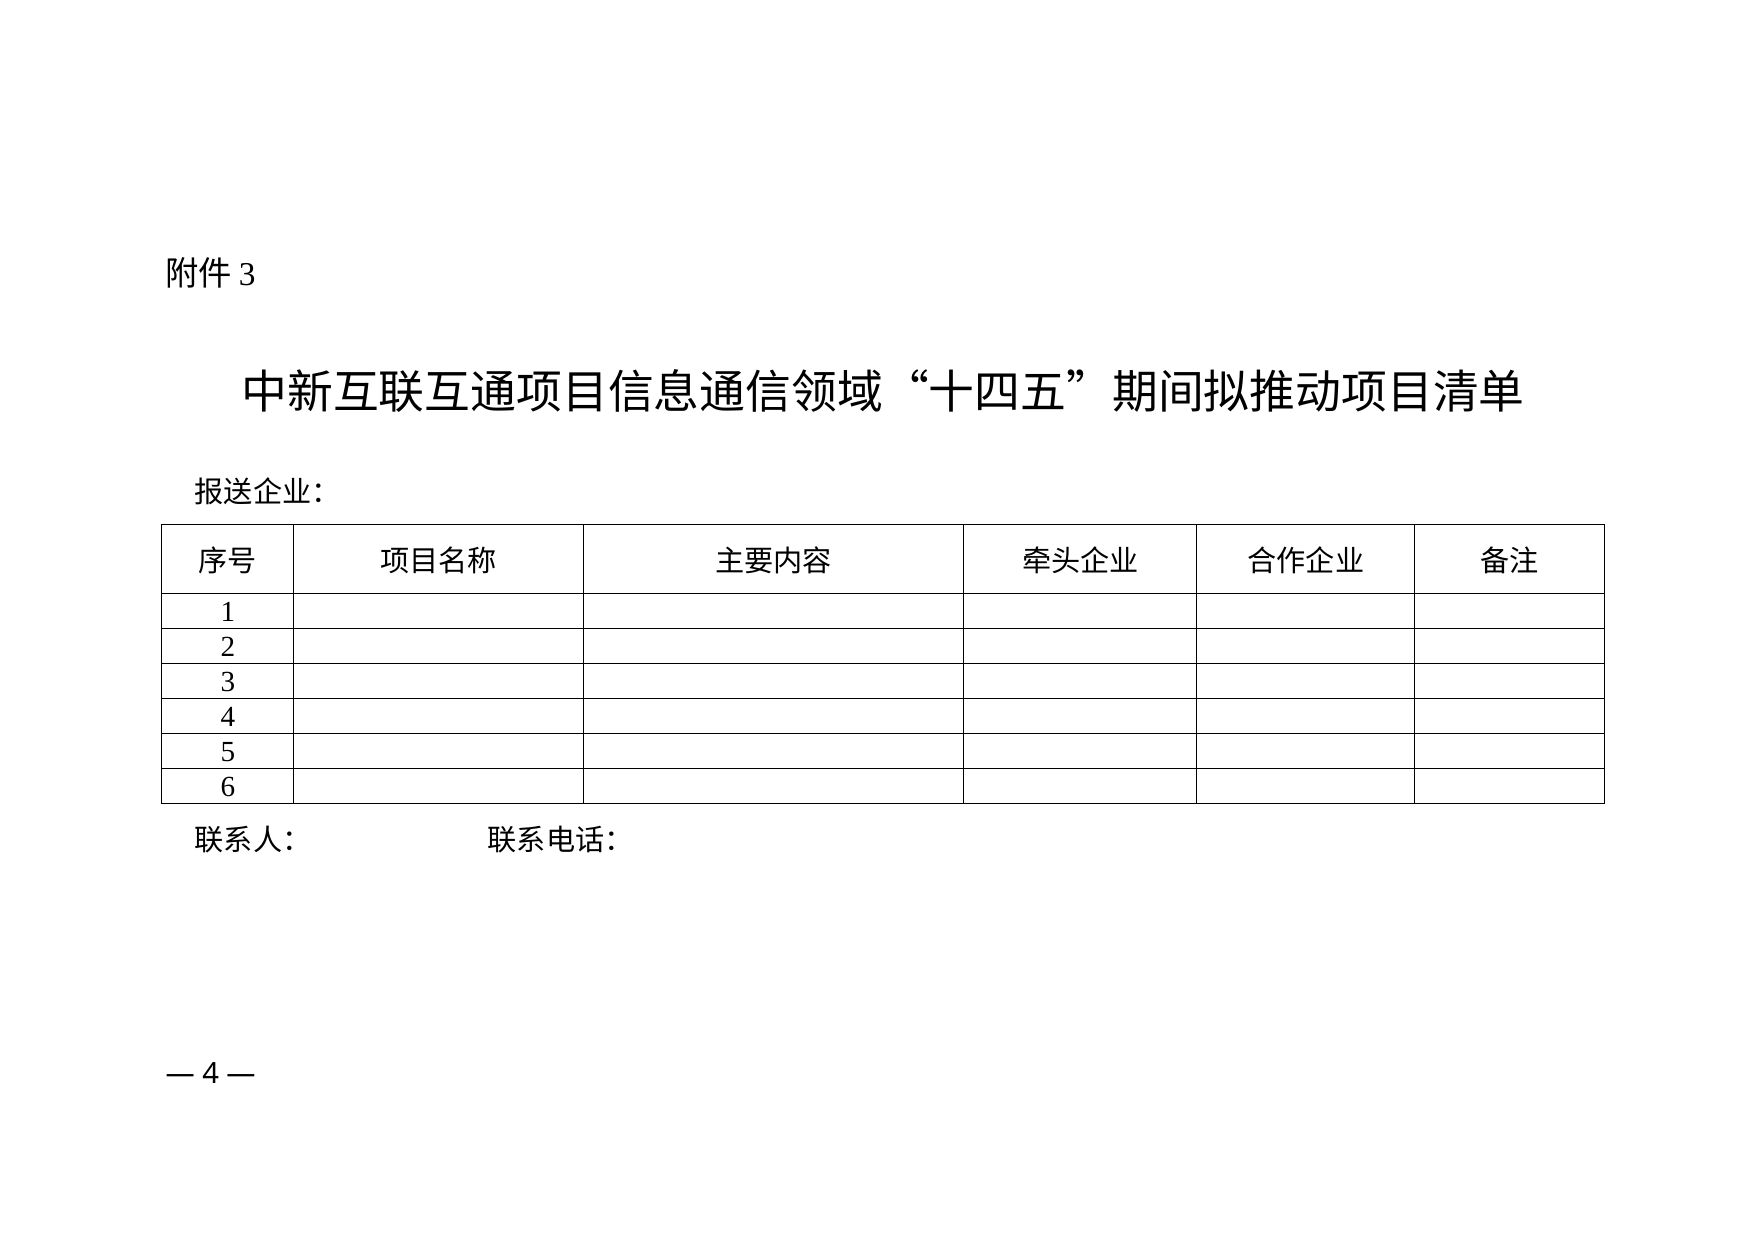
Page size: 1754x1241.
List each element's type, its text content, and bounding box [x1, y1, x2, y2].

table_cell [294, 734, 583, 768]
table_cell [294, 769, 583, 803]
table_cell [964, 594, 1196, 628]
table_cell [1197, 734, 1414, 768]
table_cell 3 [162, 664, 293, 698]
table_header 备注 [1415, 525, 1604, 593]
table_cell [584, 594, 963, 628]
table_cell [584, 664, 963, 698]
table_cell [964, 629, 1196, 663]
table_cell 1 [162, 594, 293, 628]
table_cell [964, 769, 1196, 803]
table_cell [584, 769, 963, 803]
table_cell [294, 699, 583, 733]
table_cell [1415, 734, 1604, 768]
table_cell [1415, 629, 1604, 663]
text 附件3 [165, 236, 1600, 295]
table_cell [584, 629, 963, 663]
table_cell [1415, 664, 1604, 698]
table_header 项目名称 [294, 525, 583, 593]
table_cell [1415, 699, 1604, 733]
table_cell [294, 664, 583, 698]
table_cell [964, 734, 1196, 768]
table_header 牵头企业 [964, 525, 1196, 593]
table_cell [1415, 769, 1604, 803]
table_cell [1415, 594, 1604, 628]
table_header 序号 [162, 525, 293, 593]
table_cell [1197, 699, 1414, 733]
text 报送企业： [165, 456, 1600, 524]
table_cell [584, 699, 963, 733]
table_cell 5 [162, 734, 293, 768]
table_cell [1197, 629, 1414, 663]
table_cell [1197, 769, 1414, 803]
table_cell 6 [162, 769, 293, 803]
table_cell [1197, 664, 1414, 698]
table_cell [964, 699, 1196, 733]
text 中新互联互通项目信息通信领域“十四五”期间拟推动项目清单 [165, 354, 1600, 422]
text 联系人： 联系电话： [165, 804, 1600, 872]
table_cell [294, 629, 583, 663]
table_cell 2 [162, 629, 293, 663]
table_cell 4 [162, 699, 293, 733]
table_header 合作企业 [1197, 525, 1414, 593]
table_cell [1197, 594, 1414, 628]
table_header 主要内容 [584, 525, 963, 593]
table_cell [584, 734, 963, 768]
table_cell [294, 594, 583, 628]
table_cell [964, 664, 1196, 698]
